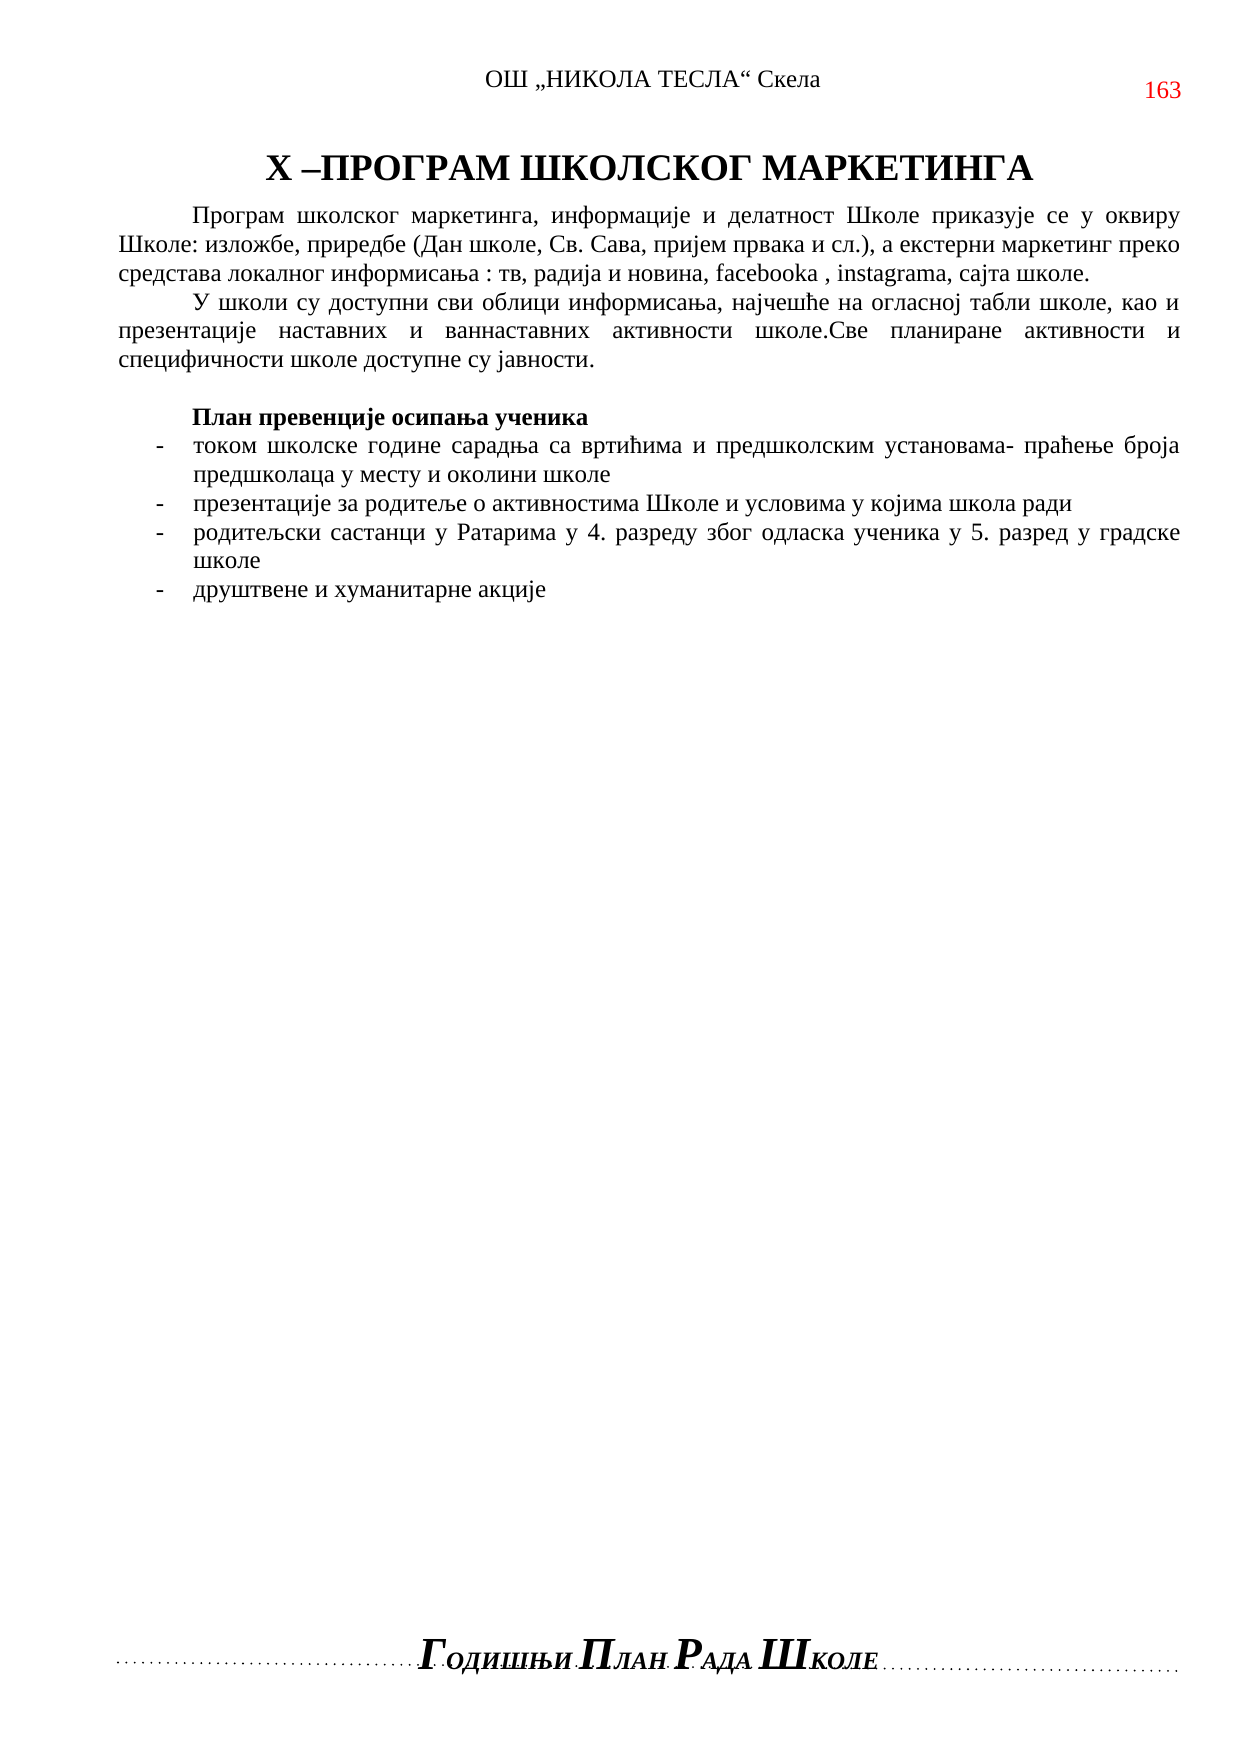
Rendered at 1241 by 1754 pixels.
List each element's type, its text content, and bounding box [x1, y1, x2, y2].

text У школи су доступни сви облици информисања, најчешће на огласној табли школе, као и презентације наставних и ваннаставних активности школе.Све планиране активности и специфичности школе доступне су јавности. [118, 287, 1181, 373]
list родитељски састанци у Ратарима у 4. разреду због одласка ученика у 5. разред у градске школе [156, 517, 1181, 574]
list друштвене и хуманитарне акције [156, 574, 1181, 603]
list током школске године сарадња са вртићима и предшколским установама- праћење броја предшколаца у месту и околини школе [156, 431, 1181, 488]
text Програм школског маркетинга, информације и делатност Школе приказује се у оквиру Школе: изложбе, приредбе (Дан школе, Св. Сава, пријем првака и сл.), а екстерни маркетинг преко средстава локалног информисања : тв, радија и новина, facebooka , instagrama, сајта школе. [118, 201, 1181, 287]
text План превенције осипања ученика [118, 402, 1181, 431]
subtitle X –ПРОГРАМ ШКОЛСКОГ МАРКЕТИНГА [118, 145, 1181, 188]
list презентације за родитеље о активностима Школе и условима у којима школа ради [156, 488, 1181, 517]
